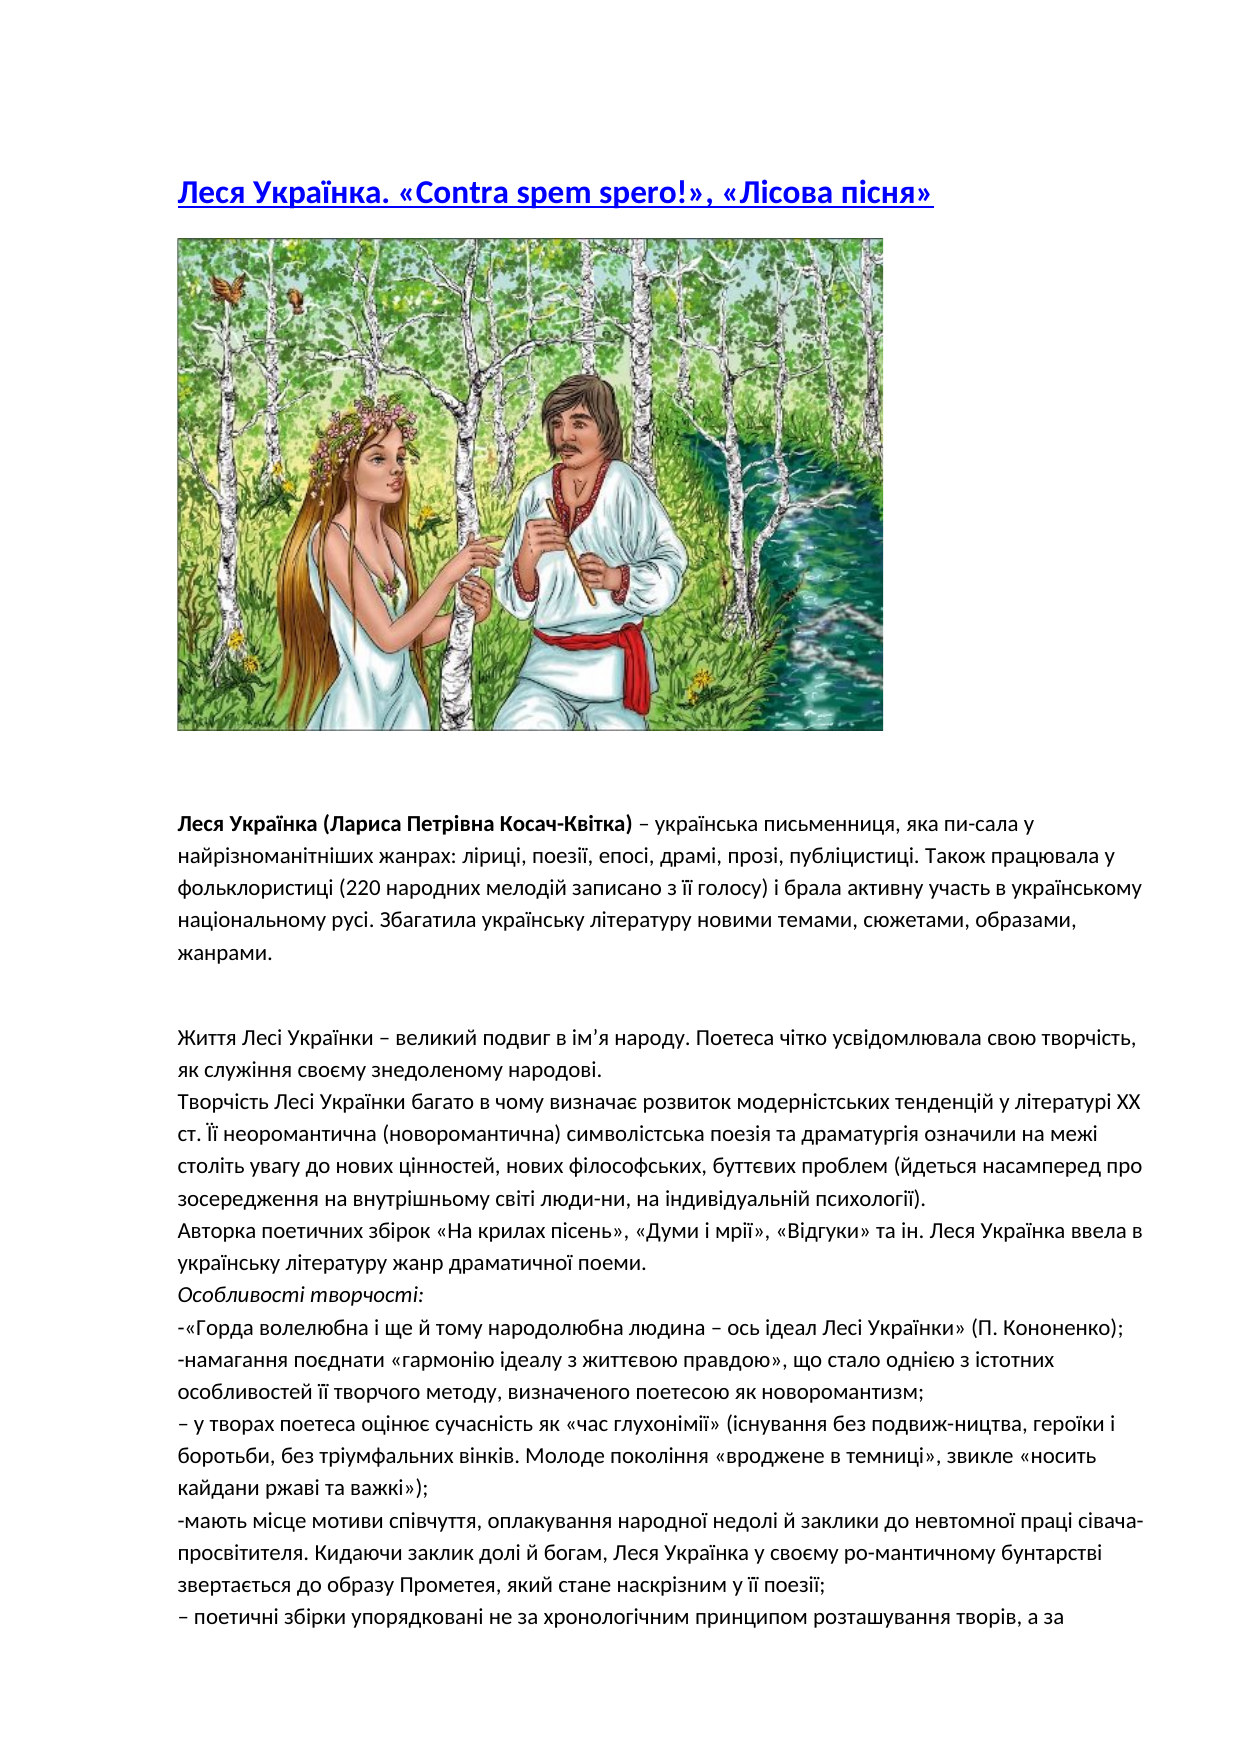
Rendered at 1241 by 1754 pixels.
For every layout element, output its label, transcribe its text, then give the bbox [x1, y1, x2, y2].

text Леся Українка. «Contra spem spero!», «Лісова пісня» [177, 171, 1152, 212]
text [177, 991, 1152, 1630]
picture [177, 238, 884, 731]
text Леся Українка (Лариса Петрівна Косач-Квітка) – українська письменниця, яка пи-сала у найрізноманітніших жанрах: ліриці, поезії, епосі, драмі, прозі, публіцистиці. Також працювала у фольклористиці (220 народних мелодій записано з її голосу) і брала активну участь в українському національному русі. Збагатила українську літературу новими темами, сюжетами, образами, жанрами. [177, 809, 1152, 966]
